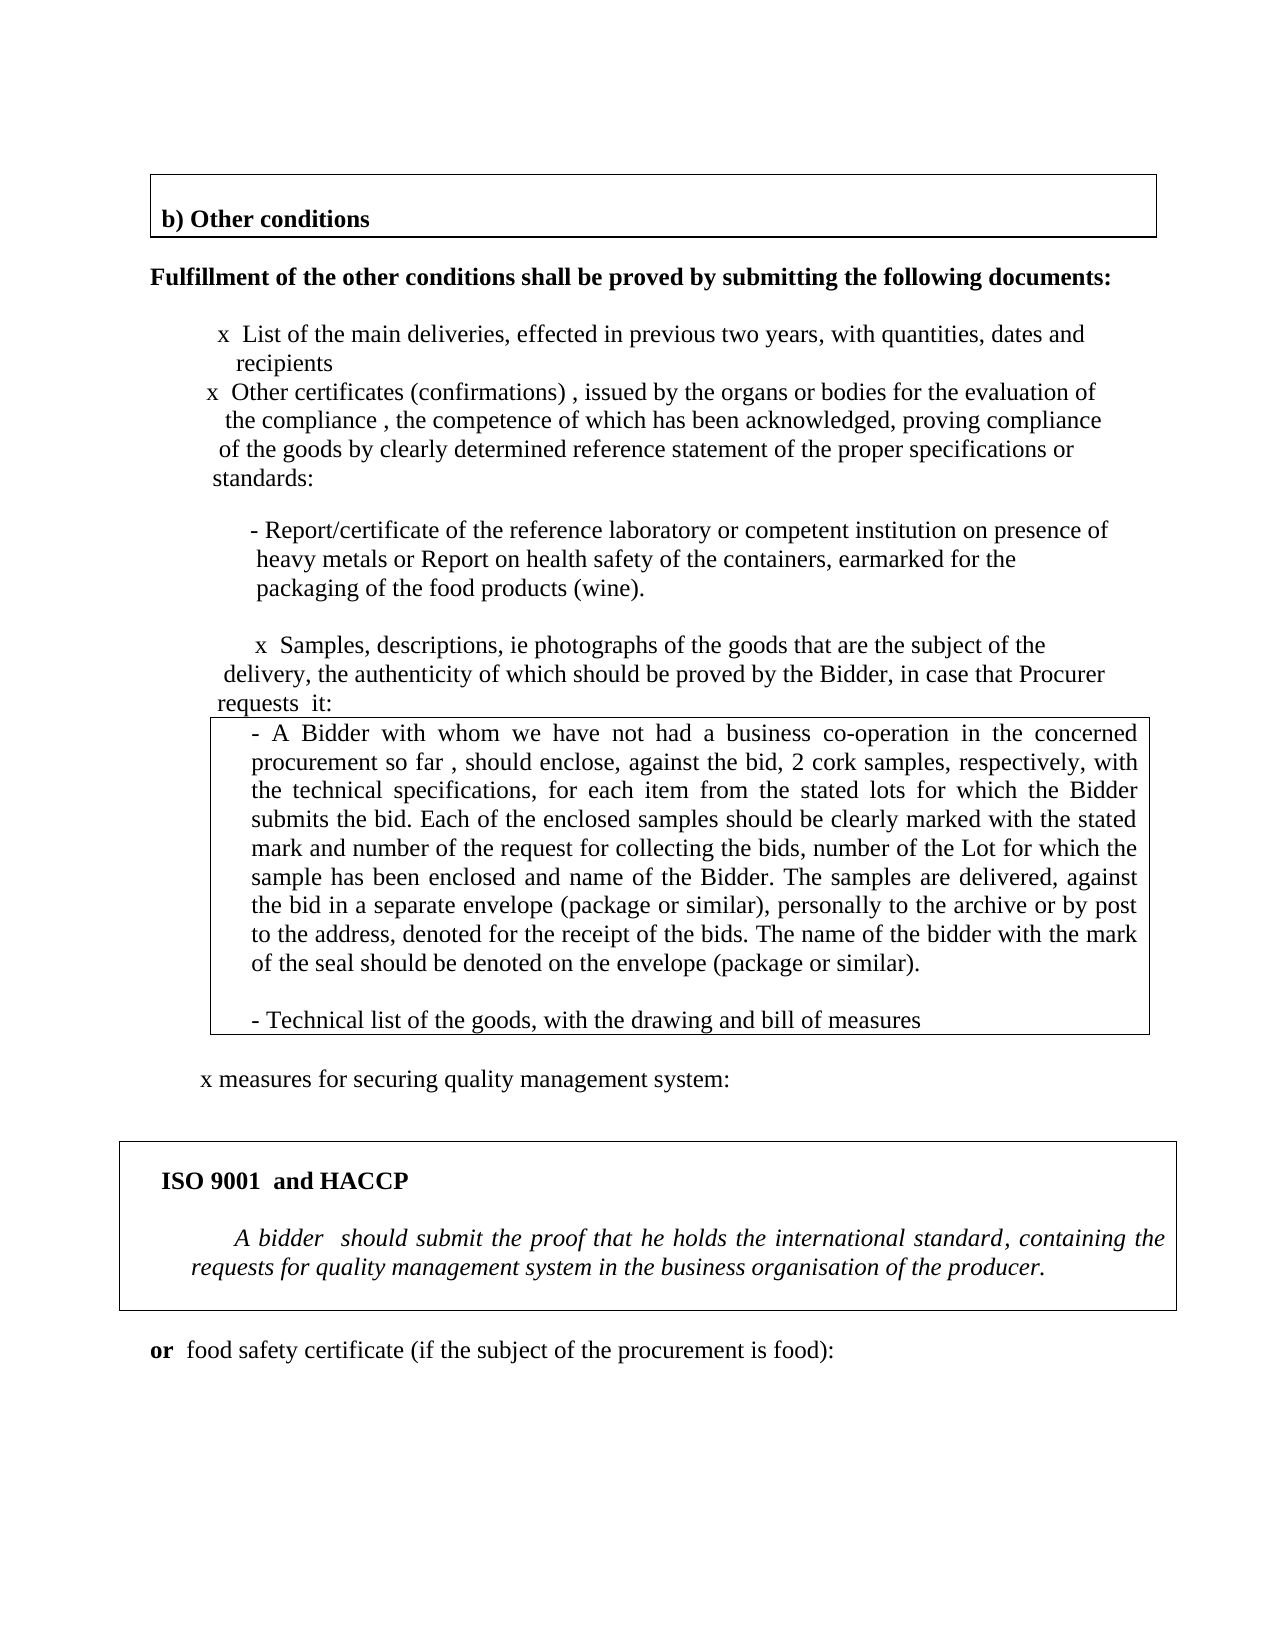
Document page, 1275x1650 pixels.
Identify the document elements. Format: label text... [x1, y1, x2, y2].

text requests it: [179, 688, 1125, 717]
text delivery, the authenticity of which should be proved by the Bidder, in case that Procurer [179, 659, 1125, 688]
text the compliance , the competence of which has been acknowledged, proving compliance [150, 405, 1125, 434]
text x measures for securing quality management system: [150, 1064, 1125, 1093]
text x Other certificates (confirmations) , issued by the organs or bodies for the evaluation of [150, 377, 1125, 405]
text standards: [150, 463, 1125, 492]
text Fulfillment of the other conditions shall be proved by submitting the following documents: [150, 262, 1125, 290]
text recipients [179, 348, 1125, 377]
text packaging of the food products (wine). [150, 573, 1125, 602]
text x List of the main deliveries, effected in previous two years, with quantities, dates and [179, 319, 1125, 348]
text x Samples, descriptions, ie photographs of the goods that are the subject of the [179, 631, 1125, 659]
text heavy metals or Report on health safety of the containers, earmarked for the [150, 544, 1125, 573]
text of the goods by clearly determined reference statement of the proper specifications or [150, 434, 1125, 463]
text or food safety certificate (if the subject of the procurement is food): [150, 1335, 1125, 1363]
table_header ISO 9001 and HACCP A bidder should submit the proof that he holds the international standard, containing the requests for quality management system in the business organisation of the producer. [120, 1142, 1176, 1310]
text - Report/certificate of the reference laboratory or competent institution on presence of [150, 516, 1125, 544]
table_header - A Bidder with whom we have not had a business co-operation in the concerned procurement so far , should enclose, against the bid, 2 cork samples, respectively, with the technical specifications, for each item from the stated lots for which the Bidder submits the bid. Each of the enclosed samples should be clearly marked with the stated mark and number of the request for collecting the bids, number of the Lot for which the sample has been enclosed and name of the Bidder. The samples are delivered, against the bid in a separate envelope (package or similar), personally to the archive or by post to the address, denoted for the receipt of the bids. The name of the bidder with the mark of the seal should be denoted on the envelope (package or similar). - Technical list of the goods, with the drawing and bill of measures [211, 718, 1149, 1034]
table_header b) Other conditions [151, 175, 1156, 236]
